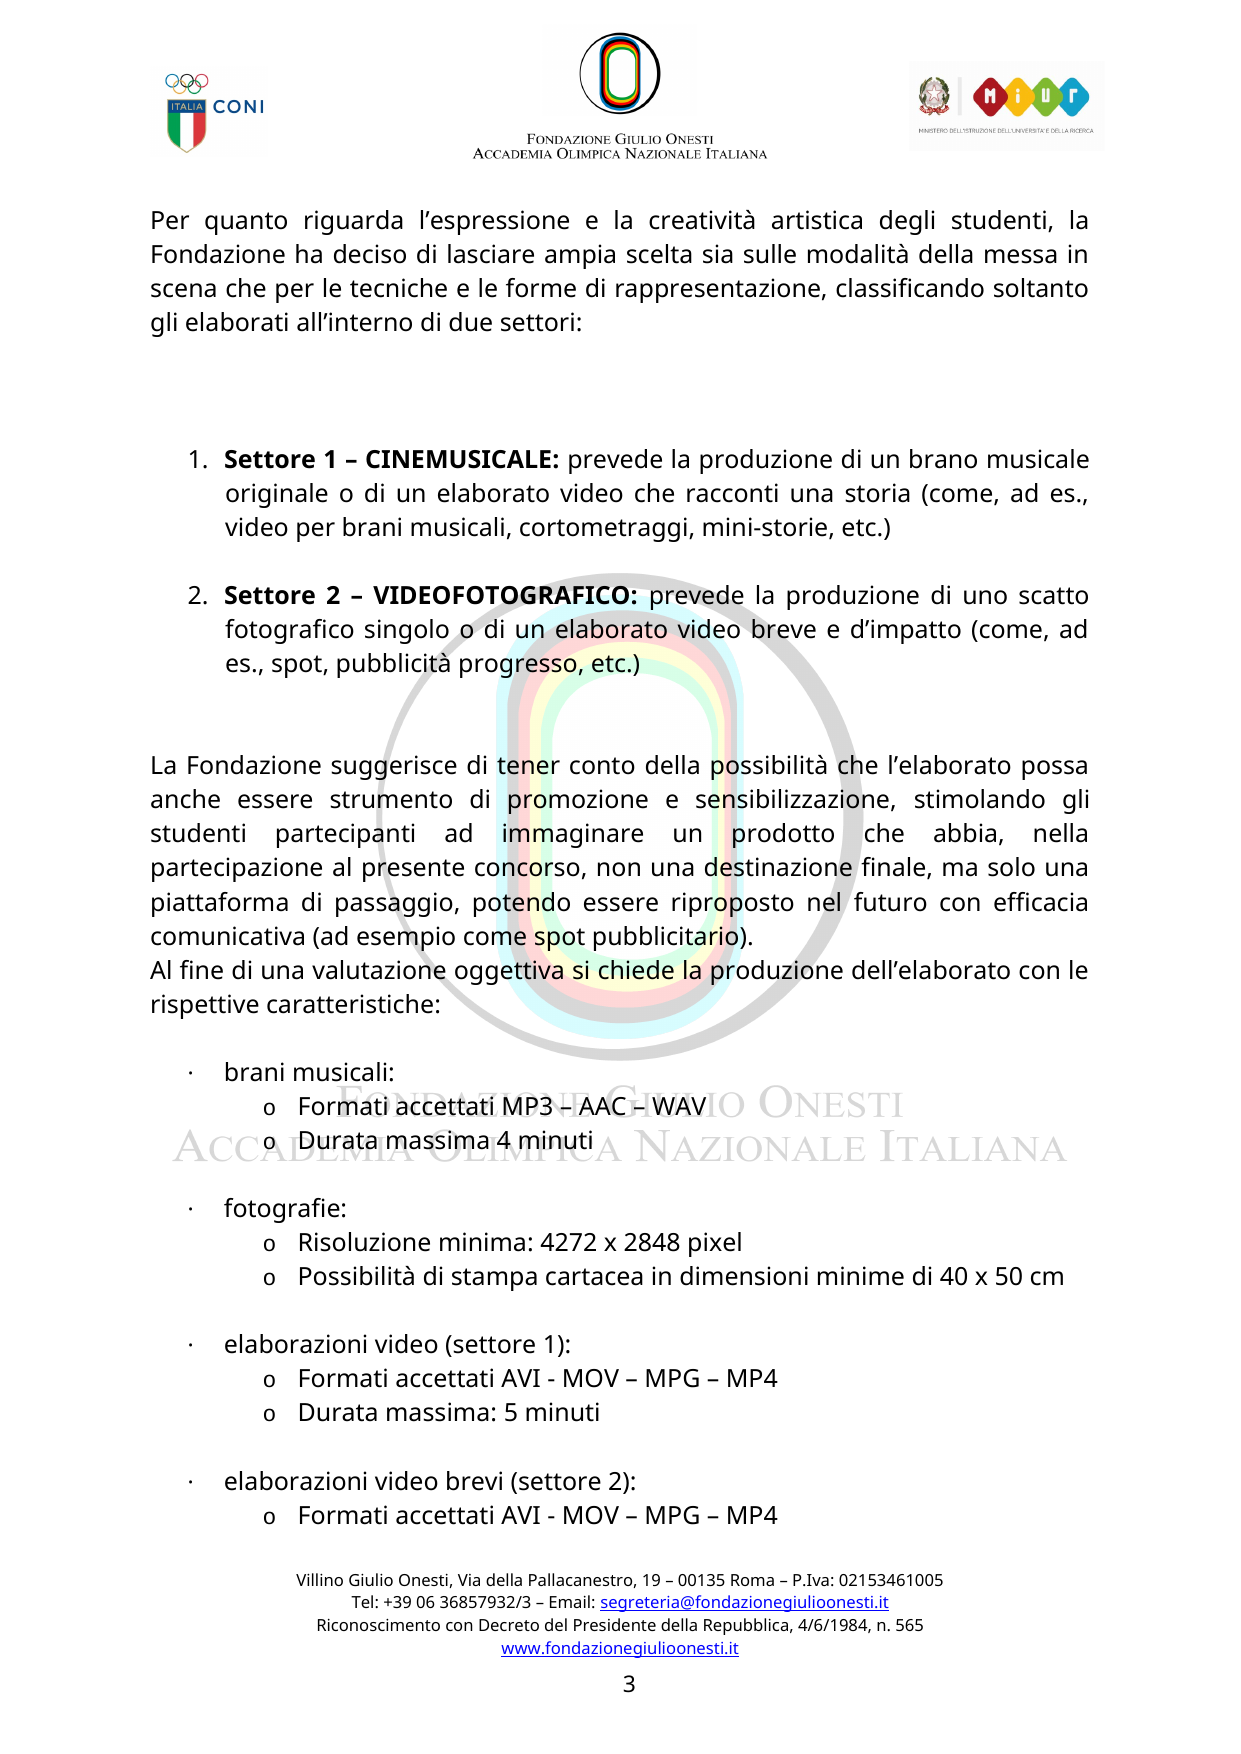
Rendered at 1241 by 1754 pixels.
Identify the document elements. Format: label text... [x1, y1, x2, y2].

list elaborazioni video (settore 1): [187, 1327, 1090, 1361]
list Settore 1 – CINEMUSICALE: prevede la produzione di un brano musicale originale o di un elaborato video che racconti una storia (come, ad es., video per brani musicali, cortometraggi, mini-storie, etc.) [187, 441, 1090, 543]
picture [909, 61, 1105, 151]
list Formati accettati MP3 – AAC – WAV [262, 1088, 1090, 1123]
list elaborazioni video brevi (settore 2): [187, 1463, 1090, 1497]
picture [150, 66, 268, 157]
list Formati accettati AVI - MOV – MPG – MP4 [262, 1361, 1090, 1395]
picture [542, 24, 698, 116]
list Durata massima: 5 minuti [262, 1395, 1090, 1429]
text Al fine di una valutazione oggettiva si chiede la produzione dell’elaborato con le rispettive caratteristiche: [150, 952, 1090, 1020]
list Settore 2 – VIDEOFOTOGRAFICO: prevede la produzione di uno scatto fotografico singolo o di un elaborato video breve e d’impatto (come, ad es., spot, pubblicità progresso, etc.) [187, 578, 1090, 680]
list Formati accettati AVI - MOV – MPG – MP4 [262, 1497, 1090, 1531]
picture [465, 128, 775, 168]
list fotografie: [187, 1191, 1090, 1225]
list Durata massima 4 minuti [262, 1123, 1090, 1157]
list Risoluzione minima: 4272 x 2848 pixel [262, 1225, 1090, 1259]
list brani musicali: [187, 1054, 1090, 1088]
text La Fondazione suggerisce di tener conto della possibilità che l’elaborato possa anche essere strumento di promozione e sensibilizzazione, stimolando gli studenti partecipanti ad immaginare un prodotto che abbia, nella partecipazione al presente concorso, non una destinazione finale, ma solo una piattaforma di passaggio, potendo essere riproposto nel futuro con efficacia comunicativa (ad esempio come spot pubblicitario). [150, 748, 1090, 952]
list Possibilità di stampa cartacea in dimensioni minime di 40 x 50 cm [262, 1259, 1090, 1293]
text Per quanto riguarda l’espressione e la creatività artistica degli studenti, la Fondazione ha deciso di lasciare ampia scelta sia sulle modalità della messa in scena che per le tecniche e le forme di rappresentazione, classificando soltanto gli elaborati all’interno di due settori: [150, 203, 1090, 339]
